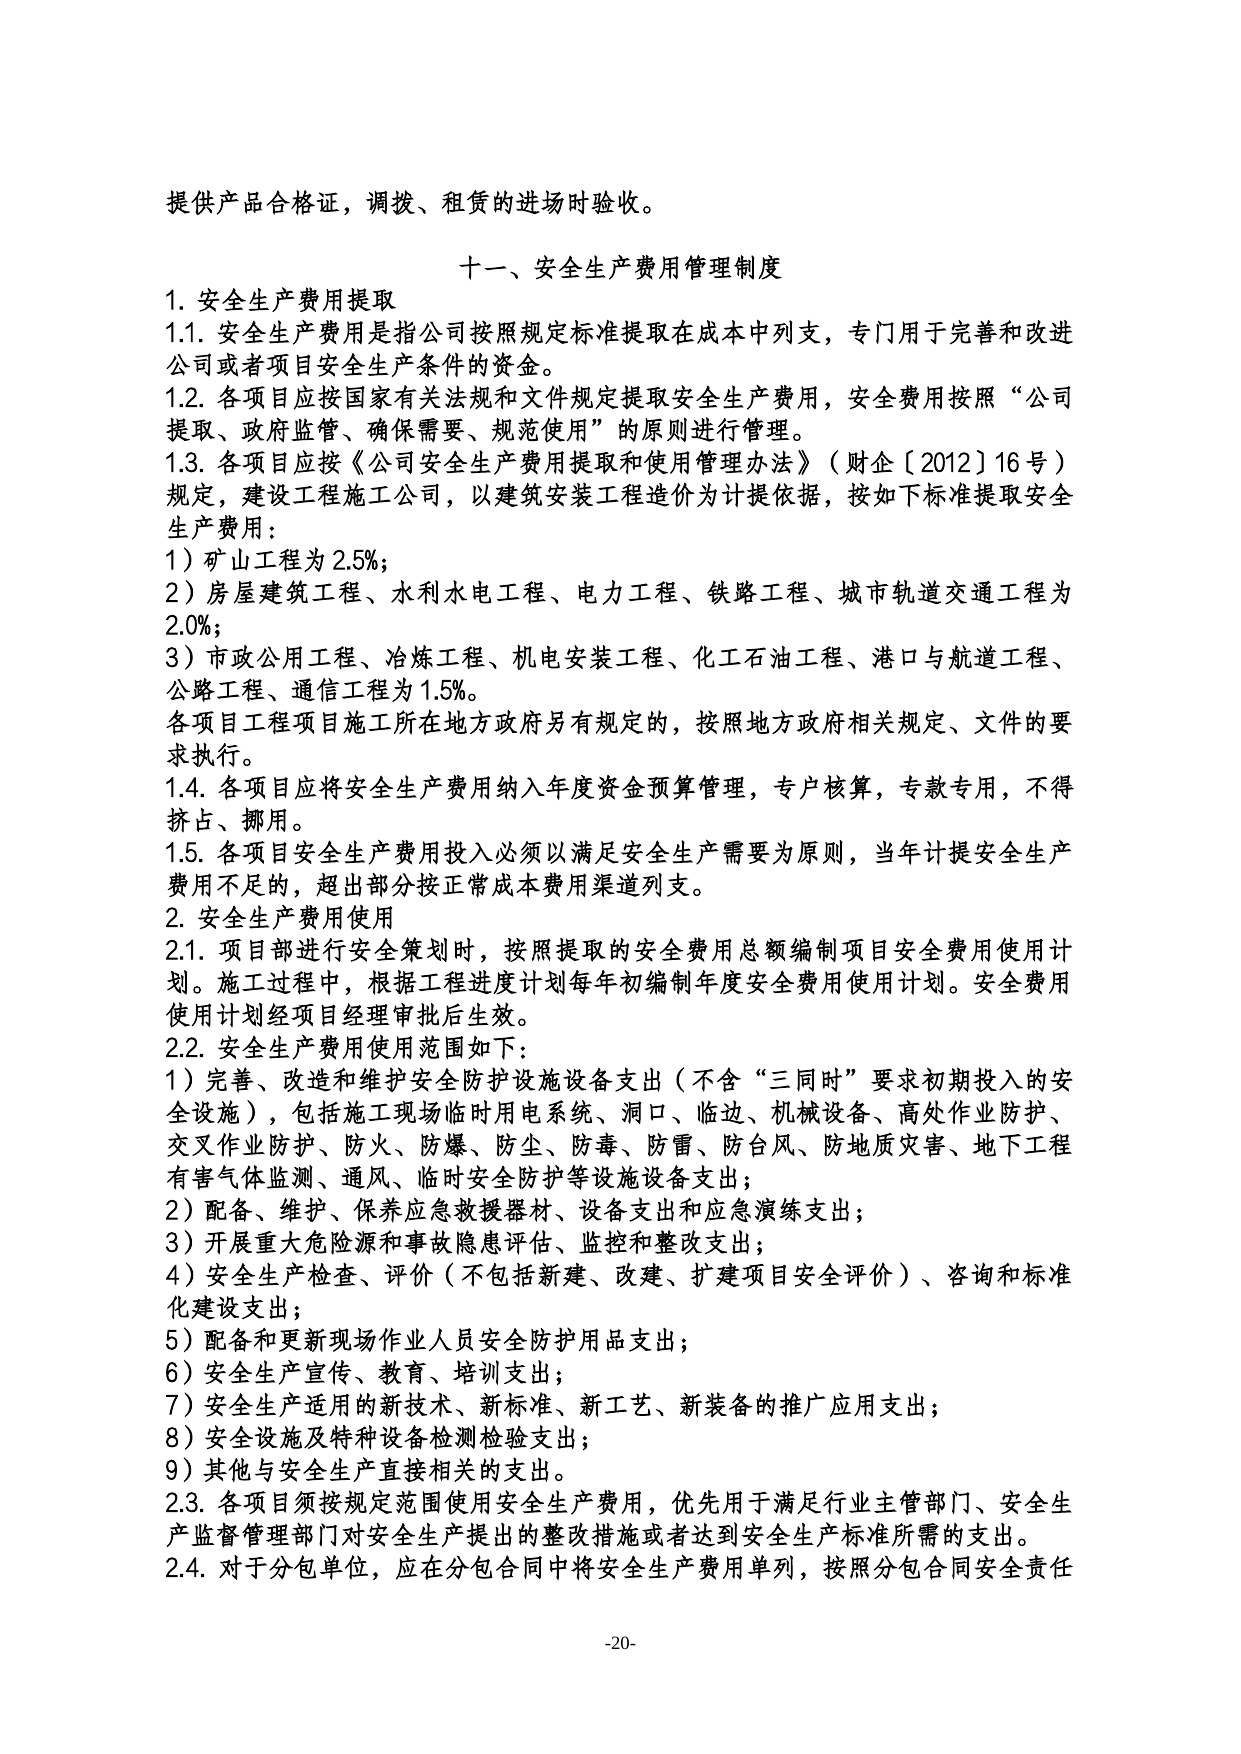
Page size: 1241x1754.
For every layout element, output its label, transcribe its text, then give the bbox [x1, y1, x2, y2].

text 2.1. 项目部进行安全策划时，按照提取的安全费用总额编制项目安全费用使用计划。施工过程中，根据工程进度计划每年初编制年度安全费用使用计划。安全费用使用计划经项目经理审批后生效。 [165, 934, 1075, 1032]
text 8）安全设施及特种设备检测检验支出； [165, 1422, 1075, 1454]
text 6）安全生产宣传、教育、培训支出； [165, 1357, 1075, 1389]
text 2）配备、维护、保养应急救援器材、设备支出和应急演练支出； [165, 1194, 1075, 1227]
text 1.2. 各项目应按国家有关法规和文件规定提取安全生产费用，安全费用按照“公司提取、政府监管、确保需要、规范使用”的原则进行管理。 [165, 382, 1075, 447]
text 1.5. 各项目安全生产费用投入必须以满足安全生产需要为原则，当年计提安全生产费用不足的，超出部分按正常成本费用渠道列支。 [165, 837, 1075, 902]
text 4）安全生产检查、评价（不包括新建、改建、扩建项目安全评价）、咨询和标准化建设支出； [165, 1259, 1075, 1324]
text 9）其他与安全生产直接相关的支出。 [165, 1454, 1075, 1487]
text 各项目工程项目施工所在地方政府另有规定的，按照地方政府相关规定、文件的要求执行。 [165, 707, 1075, 772]
text 2）房屋建筑工程、水利水电工程、电力工程、铁路工程、城市轨道交通工程为2.0%； [165, 577, 1075, 642]
text 1.3. 各项目应按《公司安全生产费用提取和使用管理办法》（财企〔2012〕16号）规定，建设工程施工公司，以建筑安装工程造价为计提依据，按如下标准提取安全生产费用： [165, 447, 1075, 544]
text 3）市政公用工程、冶炼工程、机电安装工程、化工石油工程、港口与航道工程、公路工程、通信工程为1.5%。 [165, 642, 1075, 707]
text 2.3. 各项目须按规定范围使用安全生产费用，优先用于满足行业主管部门、安全生产监督管理部门对安全生产提出的整改措施或者达到安全生产标准所需的支出。 [165, 1487, 1075, 1552]
text 1.4. 各项目应将安全生产费用纳入年度资金预算管理，专户核算，专款专用，不得挤占、挪用。 [165, 772, 1075, 837]
text 2. 安全生产费用使用 [165, 902, 1075, 934]
text 7）安全生产适用的新技术、新标准、新工艺、新装备的推广应用支出； [165, 1389, 1075, 1422]
text 1）完善、改造和维护安全防护设施设备支出（不含“三同时”要求初期投入的安全设施），包括施工现场临时用电系统、洞口、临边、机械设备、高处作业防护、交叉作业防护、防火、防爆、防尘、防毒、防雷、防台风、防地质灾害、地下工程有害气体监测、通风、临时安全防护等设施设备支出； [165, 1064, 1075, 1194]
text 1）矿山工程为2.5%； [165, 544, 1075, 577]
text 5）配备和更新现场作业人员安全防护用品支出； [165, 1324, 1075, 1357]
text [165, 187, 1075, 219]
subtitle 十一、安全生产费用管理制度 [165, 252, 1075, 284]
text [165, 1552, 1075, 1584]
text 1.1. 安全生产费用是指公司按照规定标准提取在成本中列支，专门用于完善和改进公司或者项目安全生产条件的资金。 [165, 317, 1075, 382]
text 1. 安全生产费用提取 [165, 284, 1075, 317]
text 3）开展重大危险源和事故隐患评估、监控和整改支出； [165, 1227, 1075, 1259]
text 2.2. 安全生产费用使用范围如下： [165, 1032, 1075, 1064]
